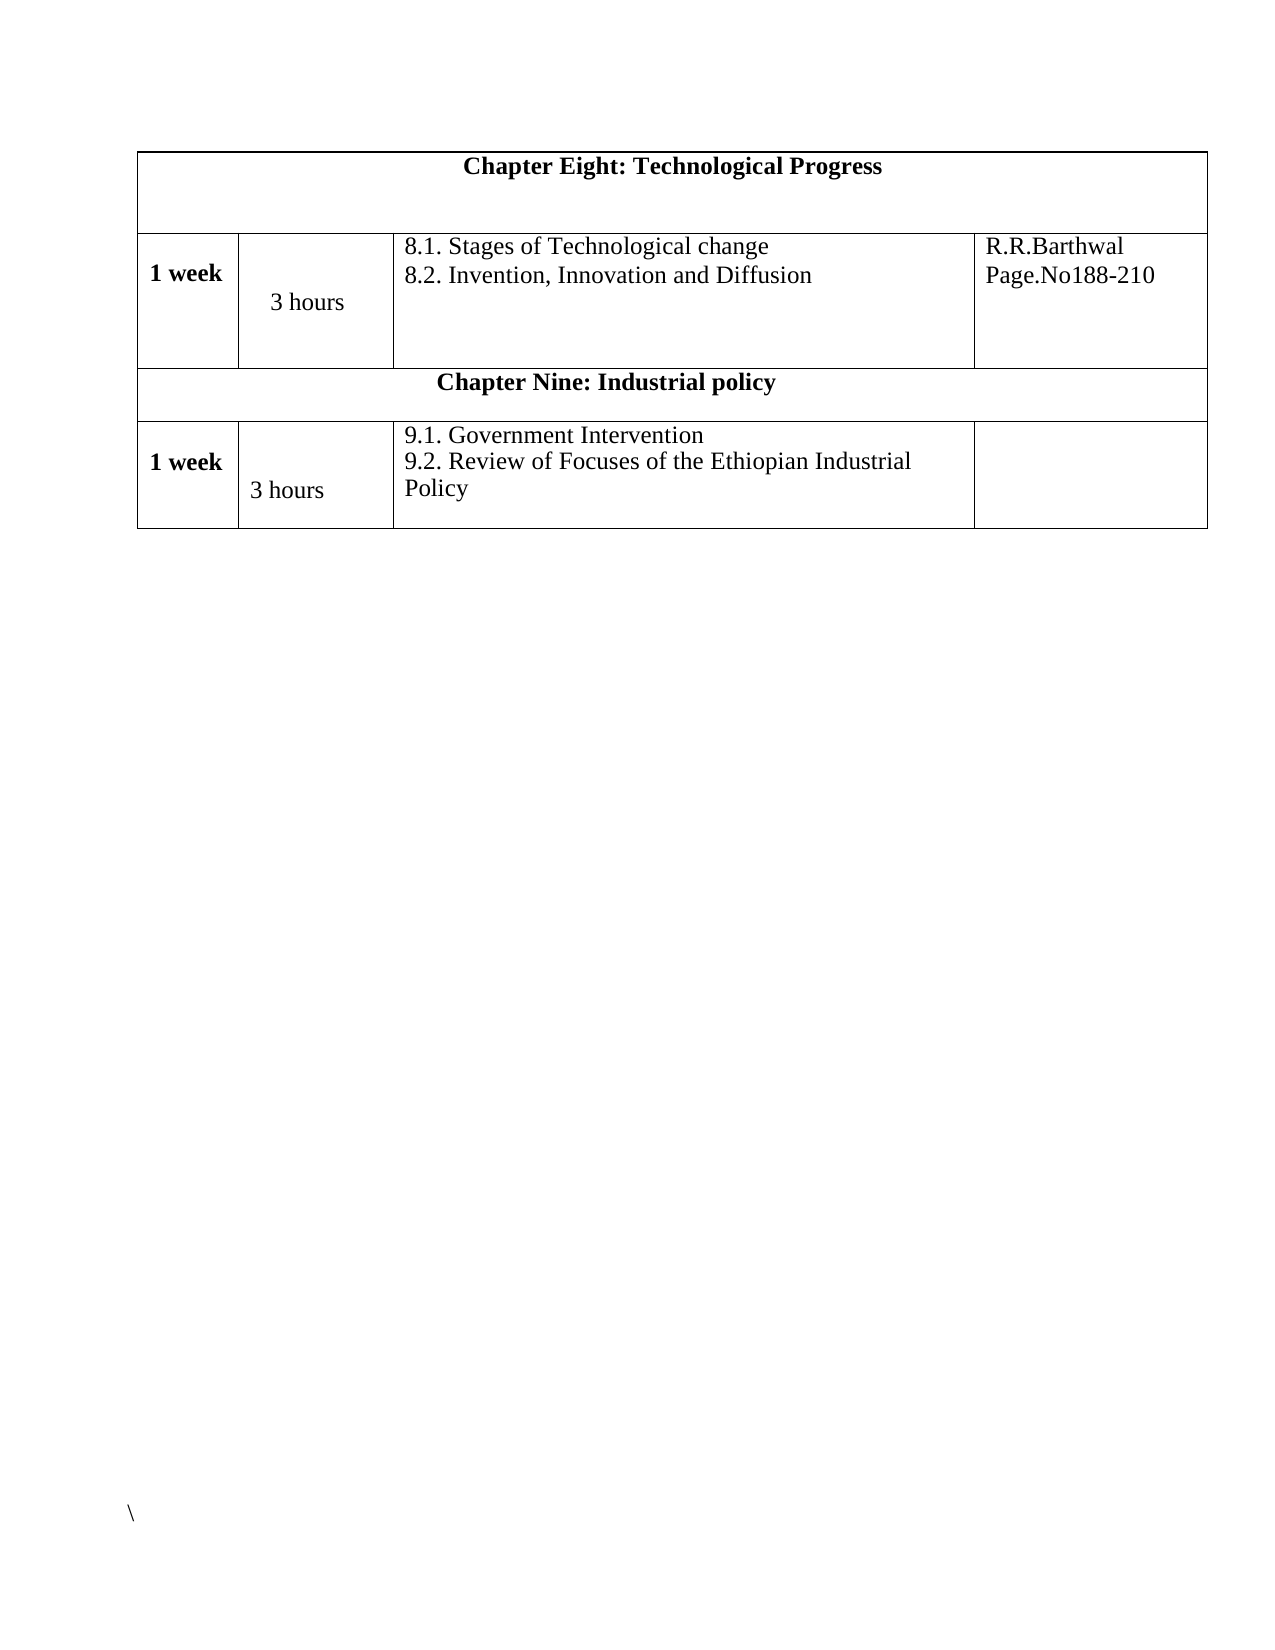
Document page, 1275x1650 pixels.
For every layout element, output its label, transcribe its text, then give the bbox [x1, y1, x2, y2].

table_cell 3 hours [239, 422, 393, 528]
table_cell 9.1. Government Intervention 9.2. Review of Focuses of the Ethiopian Industrial Policy [394, 422, 974, 528]
table_cell 8.1. Stages of Technological change 8.2. Invention, Innovation and Diffusion [394, 234, 974, 368]
table_cell [975, 422, 1207, 528]
table_cell 1 week [138, 234, 238, 368]
text \ [127, 1498, 1137, 1527]
table_cell Chapter Nine: Industrial policy [138, 369, 1207, 421]
table_cell 1 week [138, 422, 238, 528]
table_cell R.R.Barthwal Page.No188-210 [975, 234, 1207, 368]
table_cell 3 hours [239, 234, 393, 368]
table_header Chapter Eight: Technological Progress [138, 153, 1207, 232]
